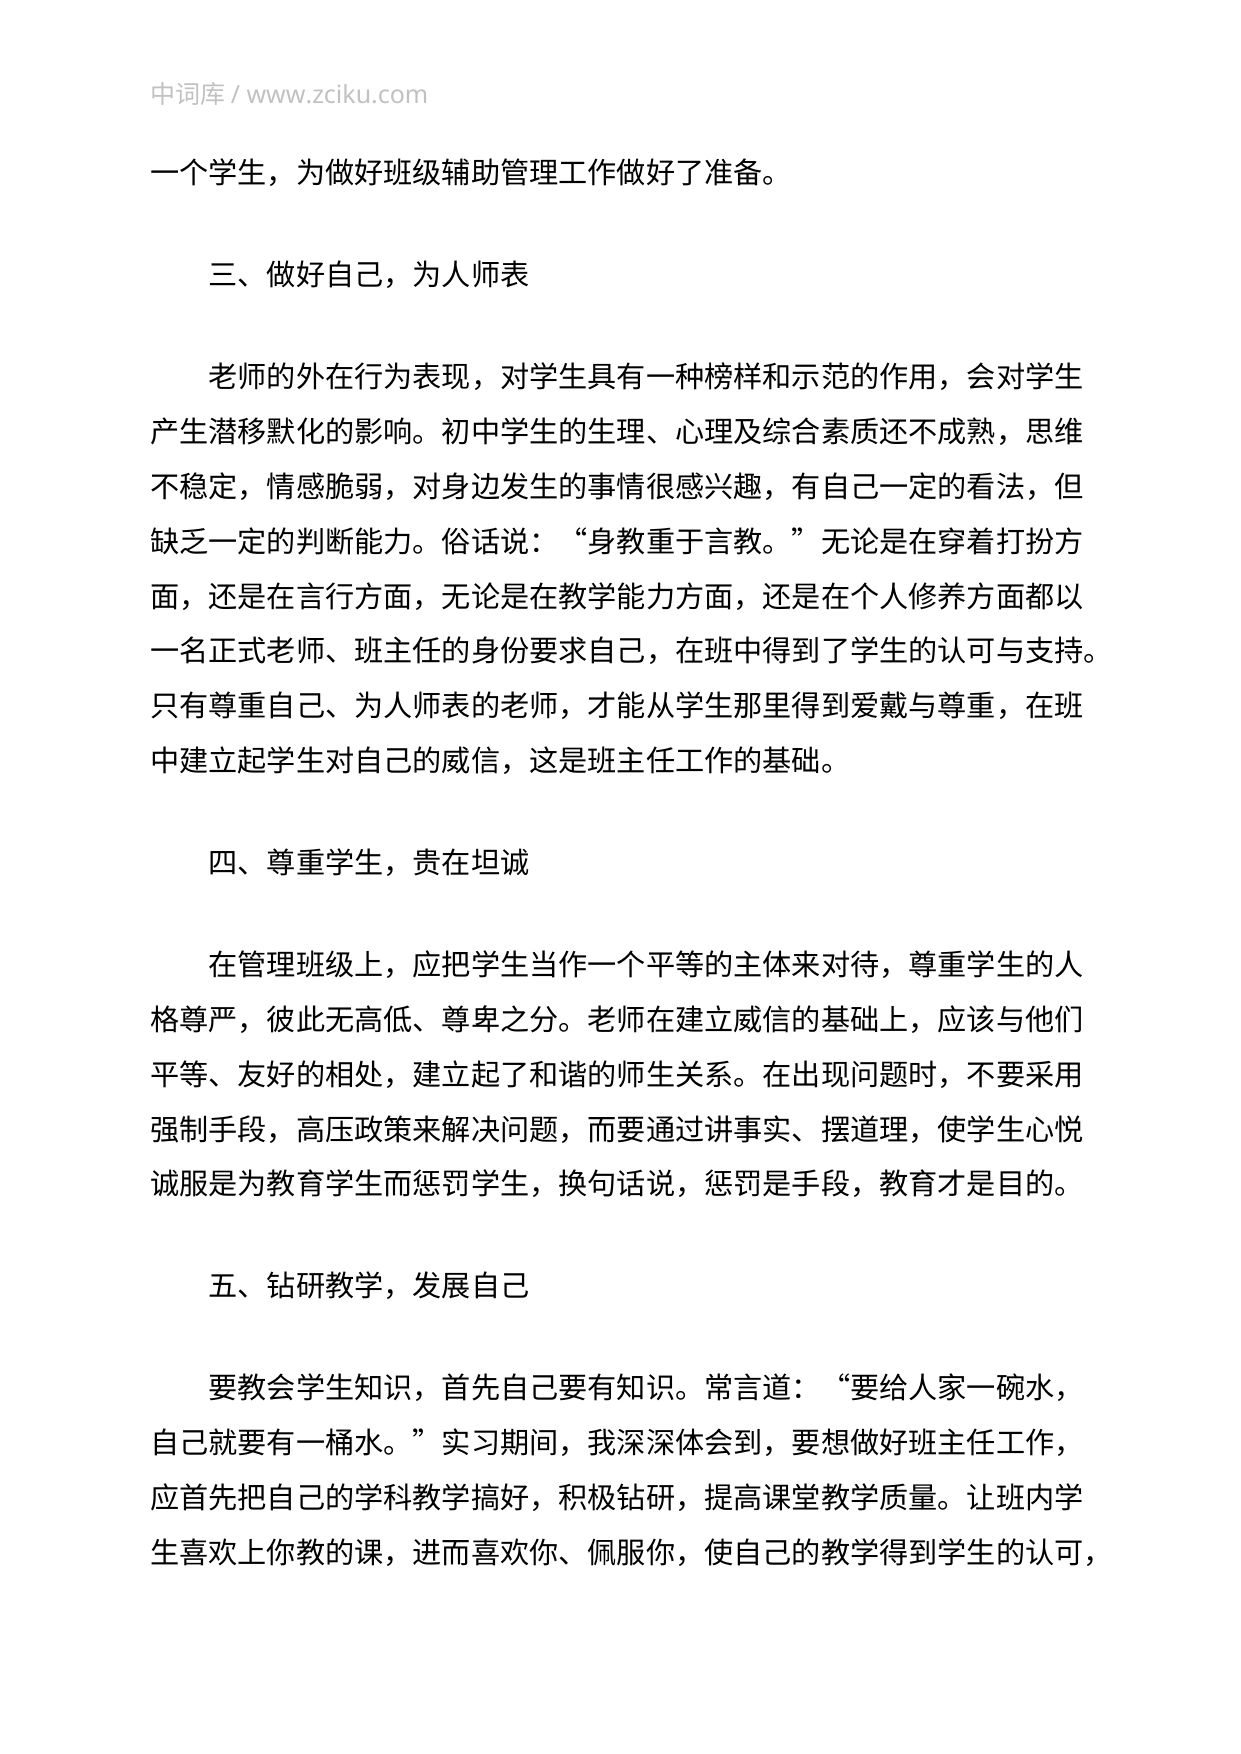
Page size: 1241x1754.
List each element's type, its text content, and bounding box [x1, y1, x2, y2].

text 三、做好自己，为人师表 [150, 252, 1090, 294]
text 老师的外在行为表现，对学生具有一种榜样和示范的作用，会对学生产生潜移默化的影响。初中学生的生理、心理及综合素质还不成熟，思维不稳定，情感脆弱，对身边发生的事情很感兴趣，有自己一定的看法，但缺乏一定的判断能力。俗话说：“身教重于言教。”无论是在穿着打扮方面，还是在言行方面，无论是在教学能力方面，还是在个人修养方面都以一名正式老师、班主任的身份要求自己，在班中得到了学生的认可与支持。只有尊重自己、为人师表的老师，才能从学生那里得到爱戴与尊重，在班中建立起学生对自己的威信，这是班主任工作的基础。 [150, 353, 1090, 780]
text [150, 1364, 1090, 1571]
text 四、尊重学生，贵在坦诚 [150, 839, 1090, 882]
text 五、钻研教学，发展自己 [150, 1263, 1090, 1305]
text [150, 150, 1090, 192]
text 在管理班级上，应把学生当作一个平等的主体来对待，尊重学生的人格尊严，彼此无高低、尊卑之分。老师在建立威信的基础上，应该与他们平等、友好的相处，建立起了和谐的师生关系。在出现问题时，不要采用强制手段，高压政策来解决问题，而要通过讲事实、摆道理，使学生心悦诚服是为教育学生而惩罚学生，换句话说，惩罚是手段，教育才是目的。 [150, 941, 1090, 1203]
